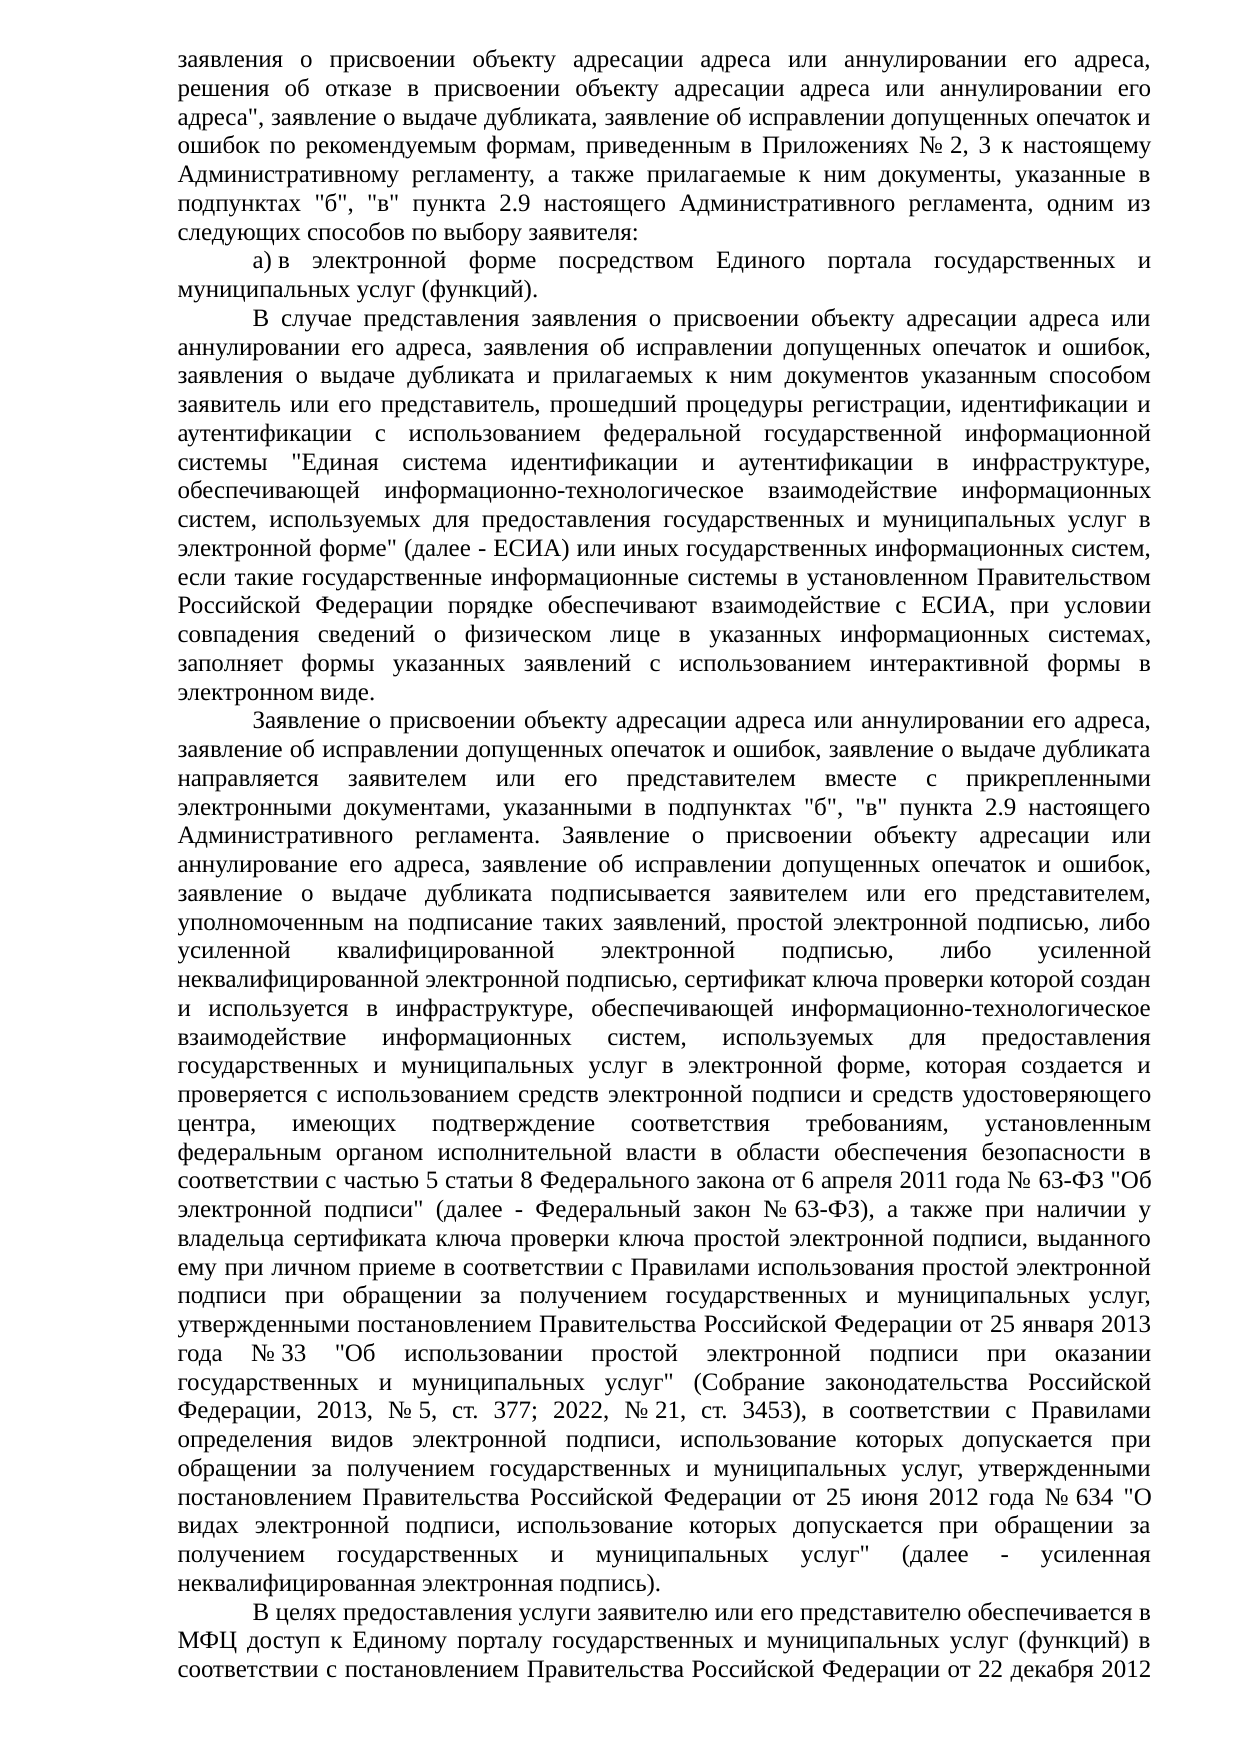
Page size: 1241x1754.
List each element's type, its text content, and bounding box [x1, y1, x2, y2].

text В случае представления заявления о присвоении объекту адресации адреса или аннулировании его адреса, заявления об исправлении допущенных опечаток и ошибок, заявления о выдаче дубликата и прилагаемых к ним документов указанным способом заявитель или его представитель, прошедший процедуры регистрации, идентификации и аутентификации с использованием федеральной государственной информационной системы "Единая система идентификации и аутентификации в инфраструктуре, обеспечивающей информационно-технологическое взаимодействие информационных систем, используемых для предоставления государственных и муниципальных услуг в электронной форме" (далее - ЕСИА) или иных государственных информационных систем, если такие государственные информационные системы в установленном Правительством Российской Федерации порядке обеспечивают взаимодействие с ЕСИА, при условии совпадения сведений о физическом лице в указанных информационных системах, заполняет формы указанных заявлений с использованием интерактивной формы в электронном виде. [177, 303, 1152, 706]
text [177, 44, 1152, 246]
text а) в электронной форме посредством Единого портала государственных и муниципальных услуг (функций). [177, 246, 1152, 303]
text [177, 1597, 1152, 1683]
text Заявление о присвоении объекту адресации адреса или аннулировании его адреса, заявление об исправлении допущенных опечаток и ошибок, заявление о выдаче дубликата направляется заявителем или его представителем вместе с прикрепленными электронными документами, указанными в подпунктах "б", "в" пункта 2.9 настоящего Административного регламента. Заявление о присвоении объекту адресации или аннулирование его адреса, заявление об исправлении допущенных опечаток и ошибок, заявление о выдаче дубликата подписывается заявителем или его представителем, уполномоченным на подписание таких заявлений, простой электронной подписью, либо усиленной квалифицированной электронной подписью, либо усиленной неквалифицированной электронной подписью, сертификат ключа проверки которой создан и используется в инфраструктуре, обеспечивающей информационно-технологическое взаимодействие информационных систем, используемых для предоставления государственных и муниципальных услуг в электронной форме, которая создается и проверяется с использованием средств электронной подписи и средств удостоверяющего центра, имеющих подтверждение соответствия требованиям, установленным федеральным органом исполнительной власти в области обеспечения безопасности в соответствии с частью 5 статьи 8 Федерального закона от 6 апреля 2011 года № 63-ФЗ "Об электронной подписи" (далее - Федеральный закон № 63-ФЗ), а также при наличии у владельца сертификата ключа проверки ключа простой электронной подписи, выданного ему при личном приеме в соответствии с Правилами использования простой электронной подписи при обращении за получением государственных и муниципальных услуг, утвержденными постановлением Правительства Российской Федерации от 25 января 2013 года № 33 "Об использовании простой электронной подписи при оказании государственных и муниципальных услуг" (Собрание законодательства Российской Федерации, 2013, № 5, ст. 377; 2022, № 21, ст. 3453), в соответствии с Правилами определения видов электронной подписи, использование которых допускается при обращении за получением государственных и муниципальных услуг, утвержденными постановлением Правительства Российской Федерации от 25 июня 2012 года № 634 "О видах электронной подписи, использование которых допускается при обращении за получением государственных и муниципальных услуг" (далее - усиленная неквалифицированная электронная подпись). [177, 706, 1152, 1597]
